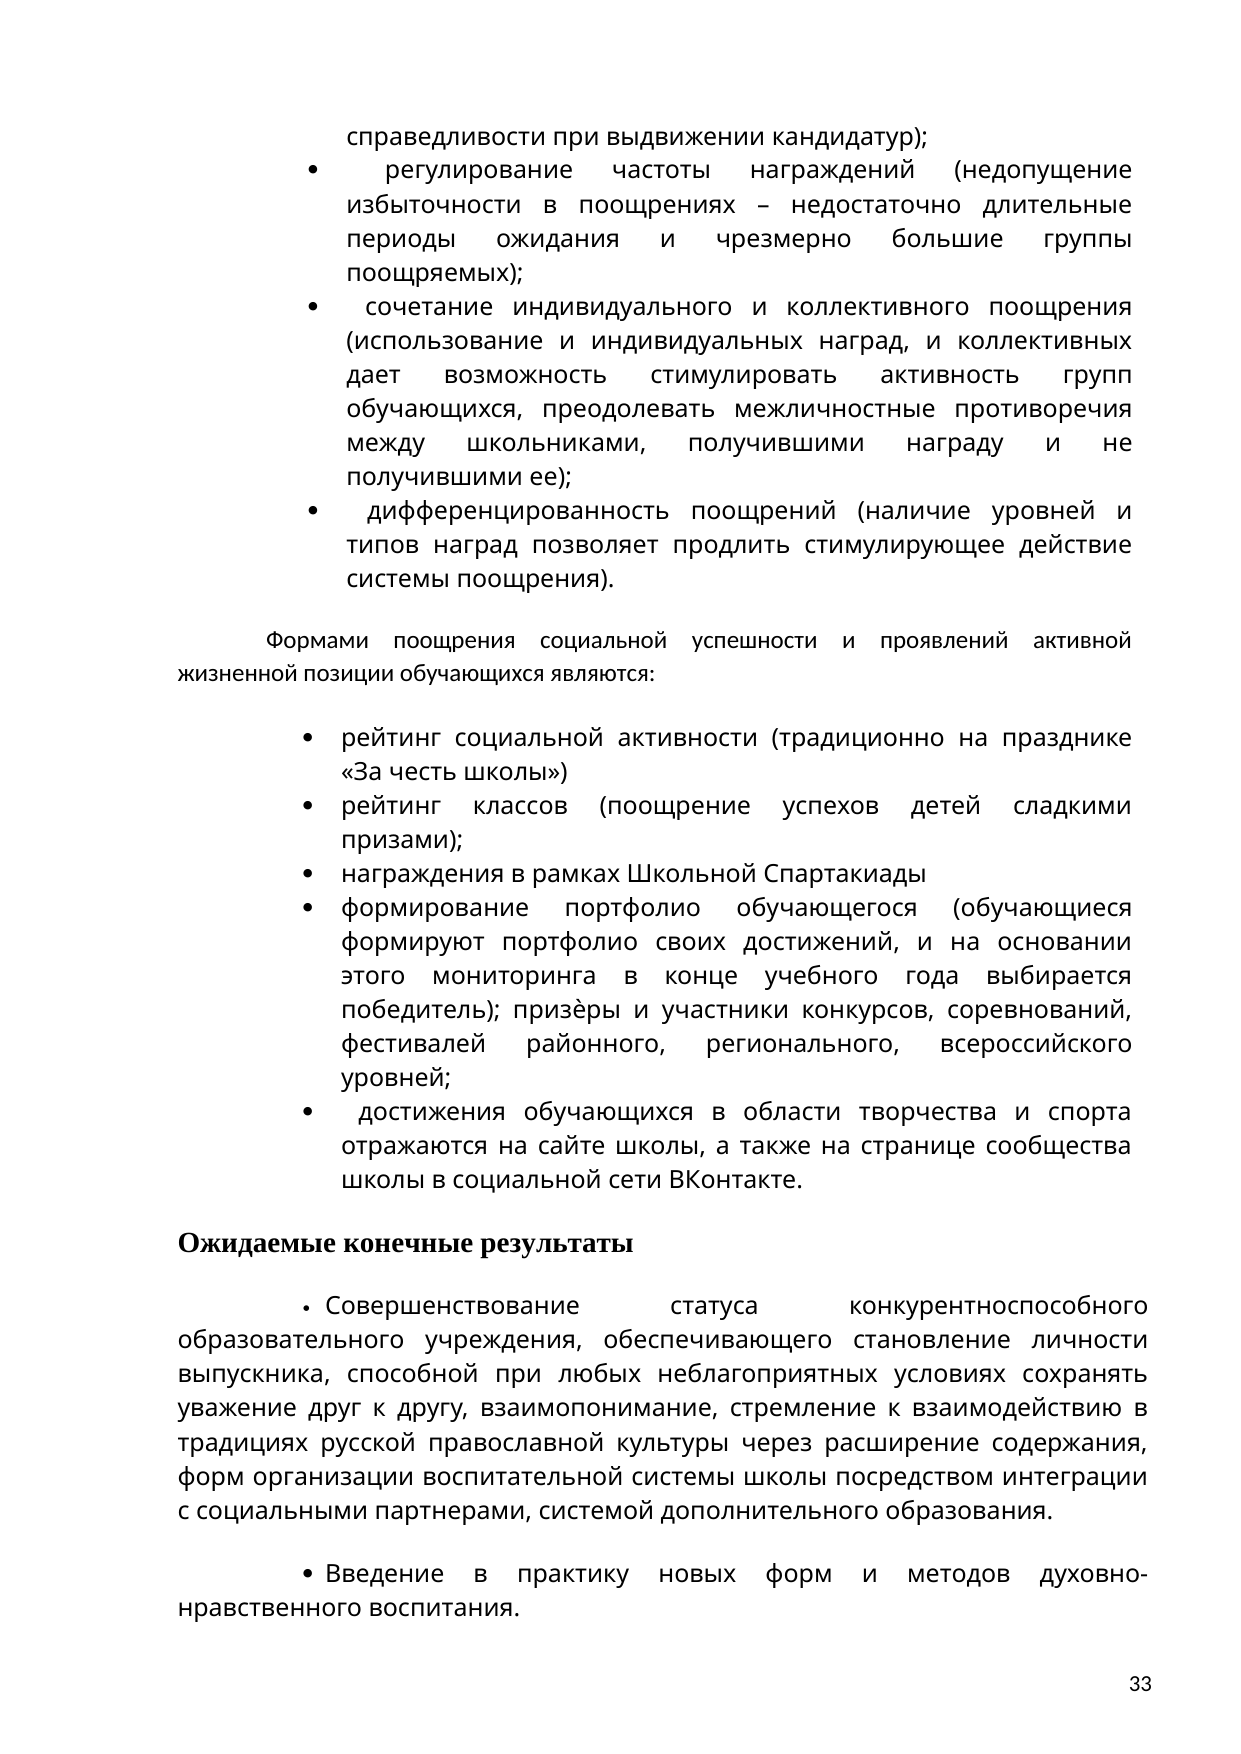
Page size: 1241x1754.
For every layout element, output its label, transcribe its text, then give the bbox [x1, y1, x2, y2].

text Формами поощрения социальной успешности и проявлений активной жизненной позиции обучающихся являются: [177, 624, 1133, 688]
list регулирование частоты награждений (недопущение избыточности в поощрениях – недостаточно длительные периоды ожидания и чрезмерно большие группы поощряемых); [308, 152, 1133, 288]
list сочетание индивидуального и коллективного поощрения (использование и индивидуальных наград, и коллективных дает возможность стимулировать активность групп обучающихся, преодолевать межличностные противоречия между школьниками, получившими награду и не получившими ее); [308, 288, 1133, 493]
list дифференцированность поощрений (наличие уровней и типов наград позволяет продлить стимулирующее действие системы поощрения). [308, 493, 1133, 595]
list рейтинг классов (поощрение успехов детей сладкими призами); [303, 787, 1133, 855]
list рейтинг социальной активности (традиционно на празднике «За честь школы») [303, 719, 1133, 787]
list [308, 118, 1133, 152]
list формирование портфолио обучающегося (обучающиеся формируют портфолио своих достижений, и на основании этого мониторинга в конце учебного года выбирается победитель); призѐры и участники конкурсов, соревнований, фестивалей районного, регионального, всероссийского уровней; [303, 889, 1133, 1094]
text Ожидаемые конечные результаты [177, 1225, 1152, 1259]
list Введение в практику новых форм и методов духовно-нравственного воспитания. [177, 1556, 1149, 1624]
list достижения обучающихся в области творчества и спорта отражаются на сайте школы, а также на странице сообщества школы в социальной сети ВКонтакте. [303, 1094, 1133, 1196]
list награждения в рамках Школьной Спартакиады [303, 855, 1133, 889]
list Совершенствование статуса конкурентноспособного образовательного учреждения, обеспечивающего становление личности выпускника, способной при любых неблагоприятных условиях сохранять уважение друг к другу, взаимопонимание, стремление к взаимодействию в традициях русской православной культуры через расширение содержания, форм организации воспитательной системы школы посредством интеграции с социальными партнерами, системой дополнительного образования. [177, 1288, 1149, 1526]
